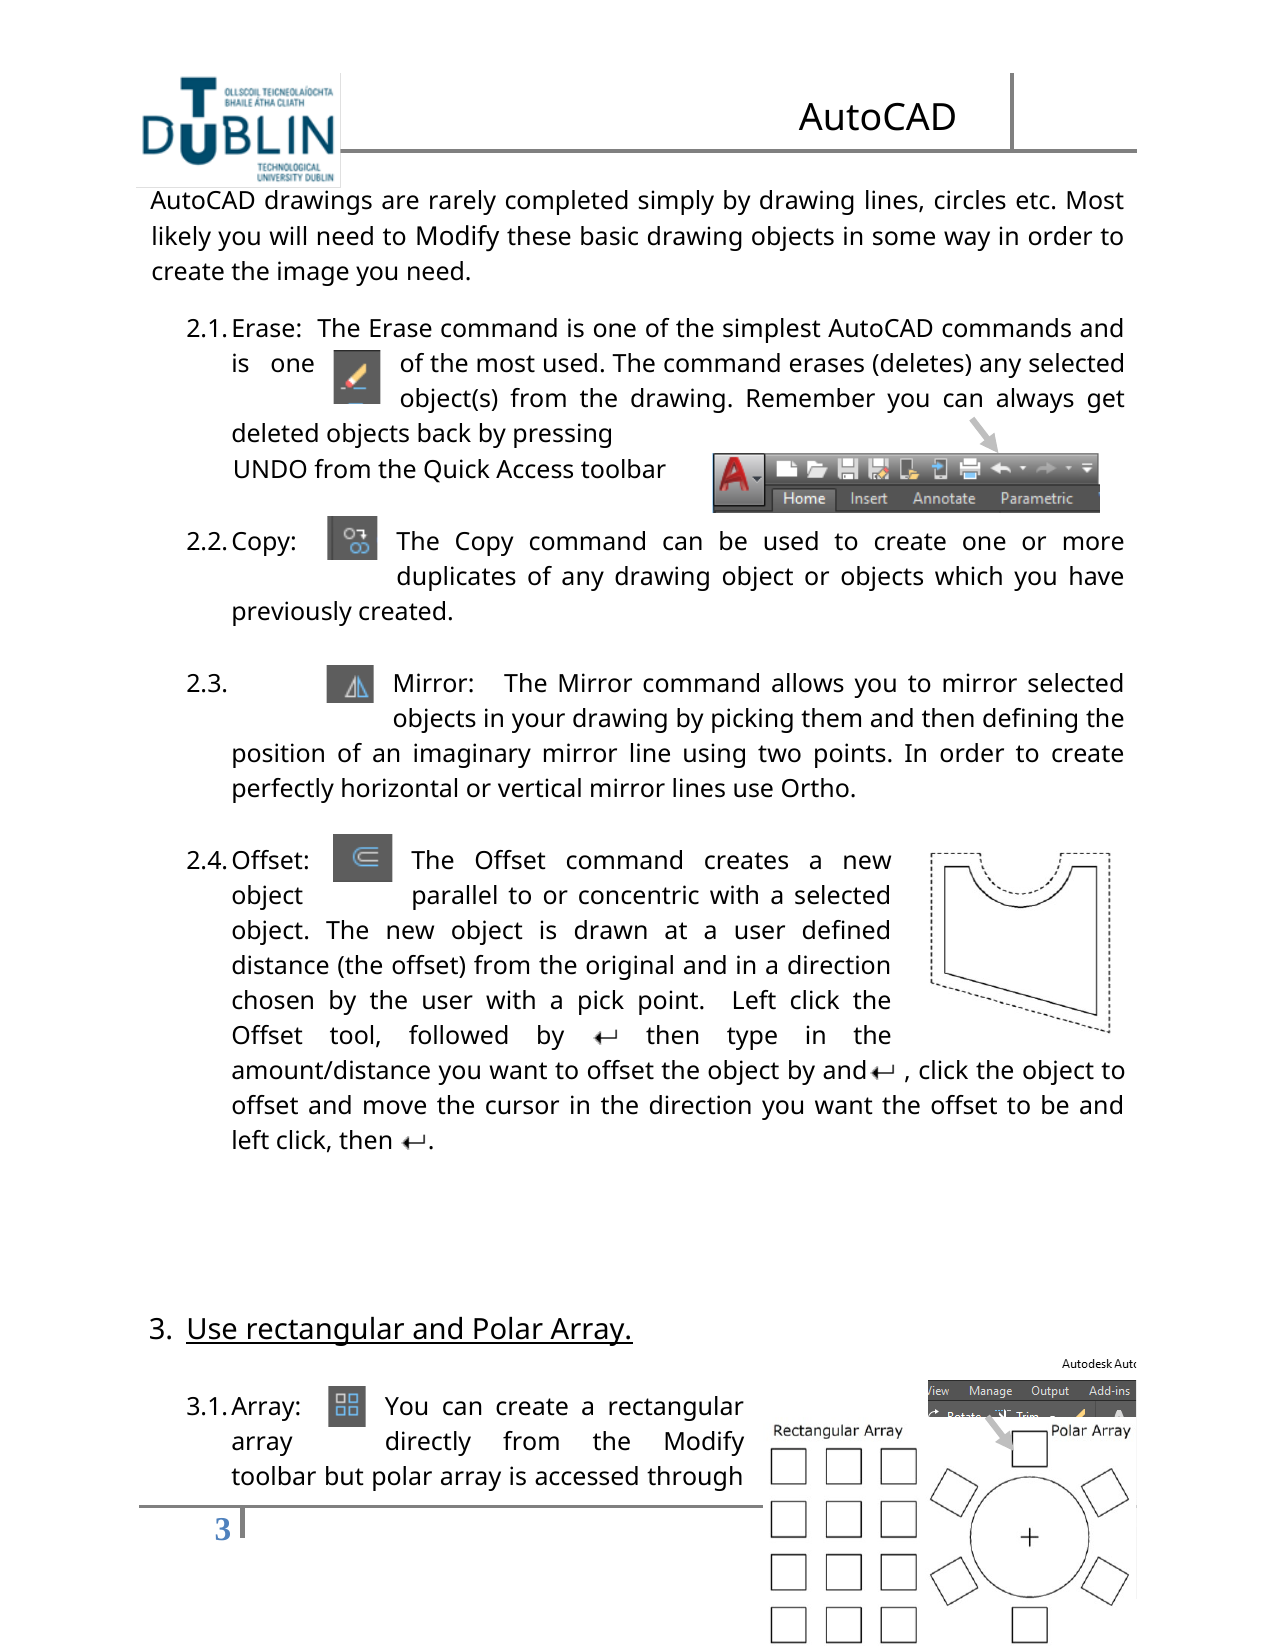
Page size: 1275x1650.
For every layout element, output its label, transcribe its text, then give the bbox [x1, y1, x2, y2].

picture [763, 1351, 1137, 1650]
list Offset: The Offset command creates a new object parallel to or concentric with a selected object. The new object is drawn at a user defined distance (the offset) from the original and in a direction chosen by the user with a pick point. Left click the Offset tool, followed by then type in the amount/distance you want to offset the object by and , click the object to offset and move the cursor in the direction you want the offset to be and left click, then . [186, 843, 1126, 1157]
picture [868, 1056, 897, 1080]
text UNDO from the Quick Access toolbar [999, 451, 1126, 486]
text UNDO from the Quick Access toolbar [233, 451, 996, 486]
picture [136, 73, 342, 189]
list Erase: The Erase command is one of the simplest AutoCAD commands and is one of the most used. The command erases (deletes) any selected object(s) from the drawing. Remember you can always get deleted objects back by pressing [186, 311, 1126, 450]
list Use rectangular and Polar Array. [148, 1308, 1135, 1348]
picture [911, 838, 1127, 1044]
text AutoCAD drawings are rarely completed simply by drawing lines, circles etc. Most likely you will need to Modify these basic drawing objects in some way in order to create the image you need. [150, 182, 1126, 288]
list Mirror: The Mirror command allows you to mirror selected objects in your drawing by picking them and then defining the position of an imaginary mirror line using two points. In order to create perfectly horizontal or vertical mirror lines use Ortho. [186, 666, 1126, 805]
picture [399, 1126, 428, 1150]
list Copy: The Copy command can be used to create one or more duplicates of any drawing object or objects which you have previously created. [186, 523, 1126, 628]
picture [591, 1021, 620, 1045]
